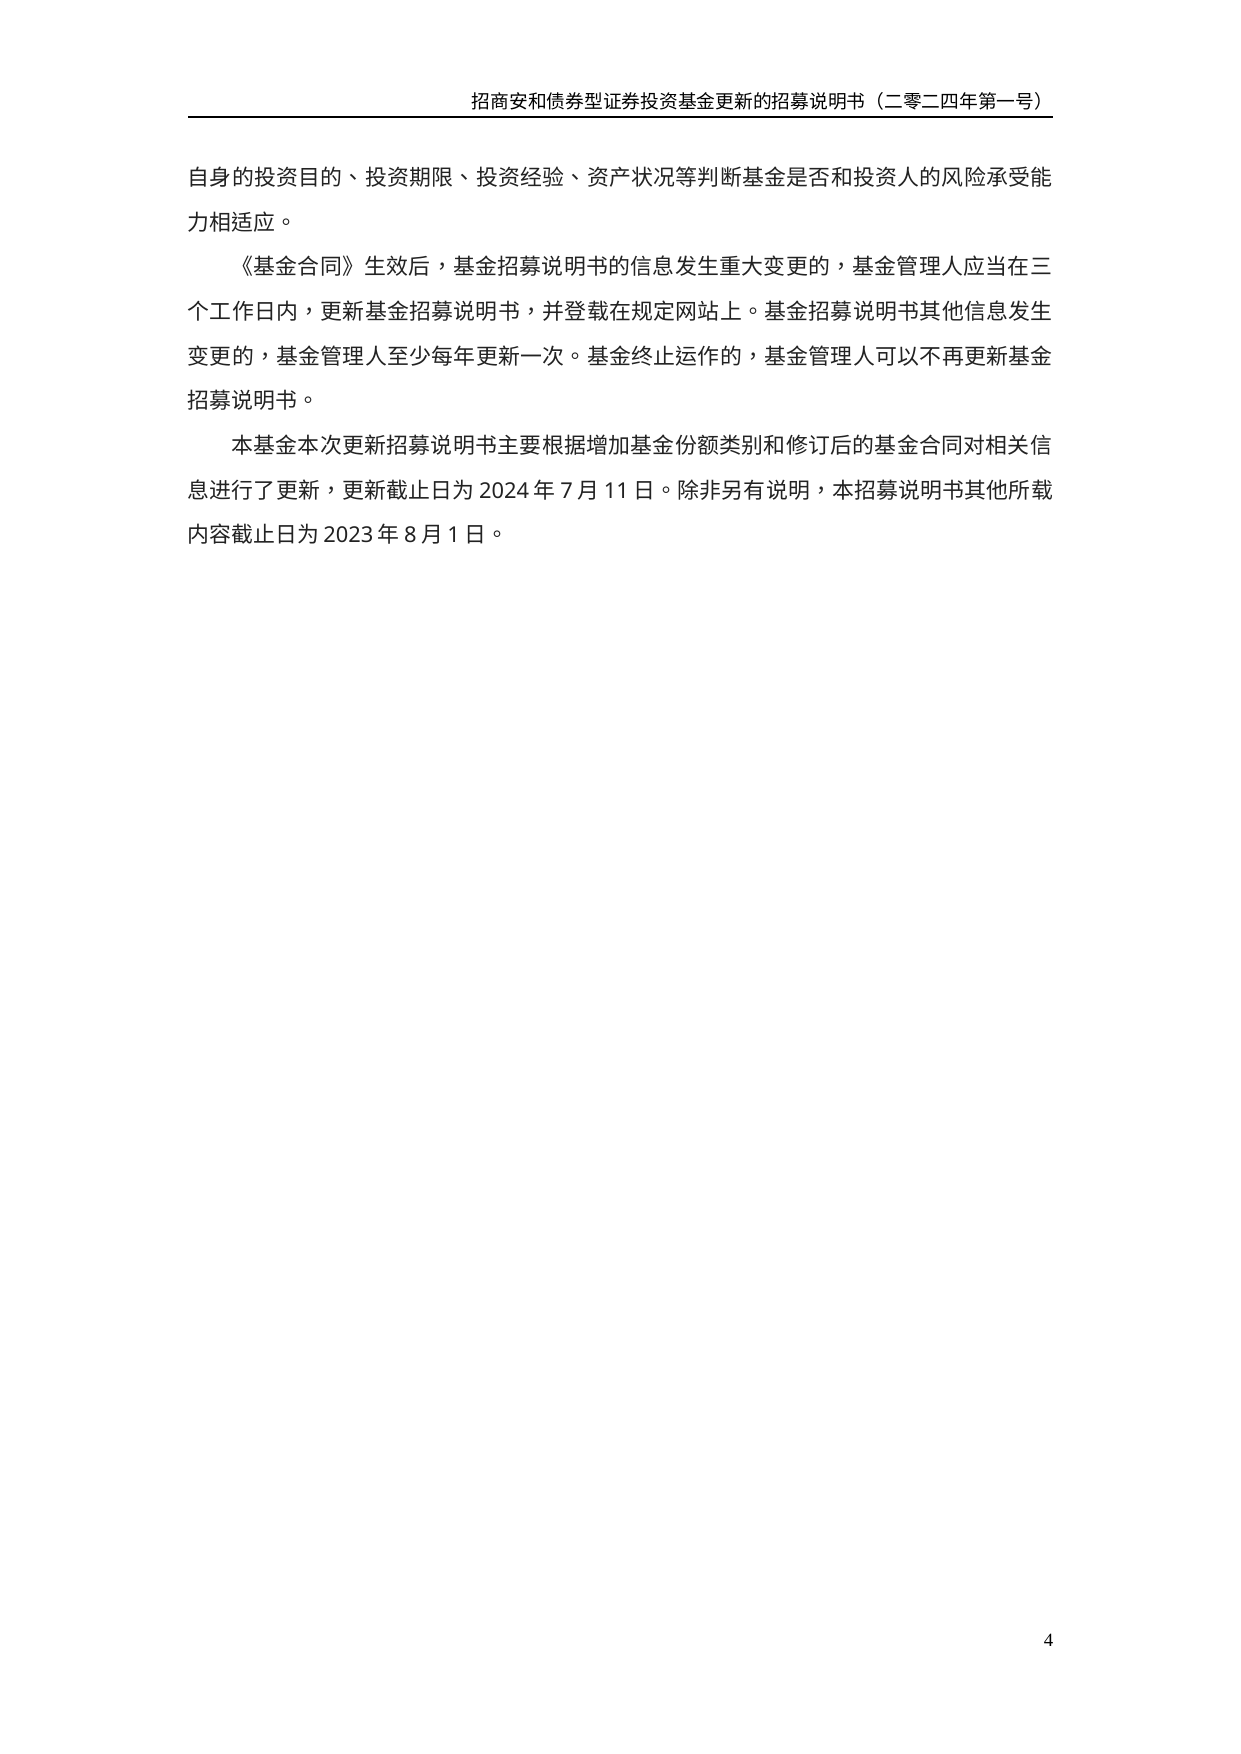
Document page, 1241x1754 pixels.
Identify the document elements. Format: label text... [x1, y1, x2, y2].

text 本基金本次更新招募说明书主要根据增加基金份额类别和修订后的基金合同对相关信息进行了更新，更新截止日为2024年7月11日。除非另有说明，本招募说明书其他所载内容截止日为2023年8月1日。 [187, 430, 1053, 549]
text 《基金合同》生效后，基金招募说明书的信息发生重大变更的，基金管理人应当在三个工作日内，更新基金招募说明书，并登载在规定网站上。基金招募说明书其他信息发生变更的，基金管理人至少每年更新一次。基金终止运作的，基金管理人可以不再更新基金招募说明书。 [187, 251, 1053, 415]
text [187, 162, 1053, 236]
